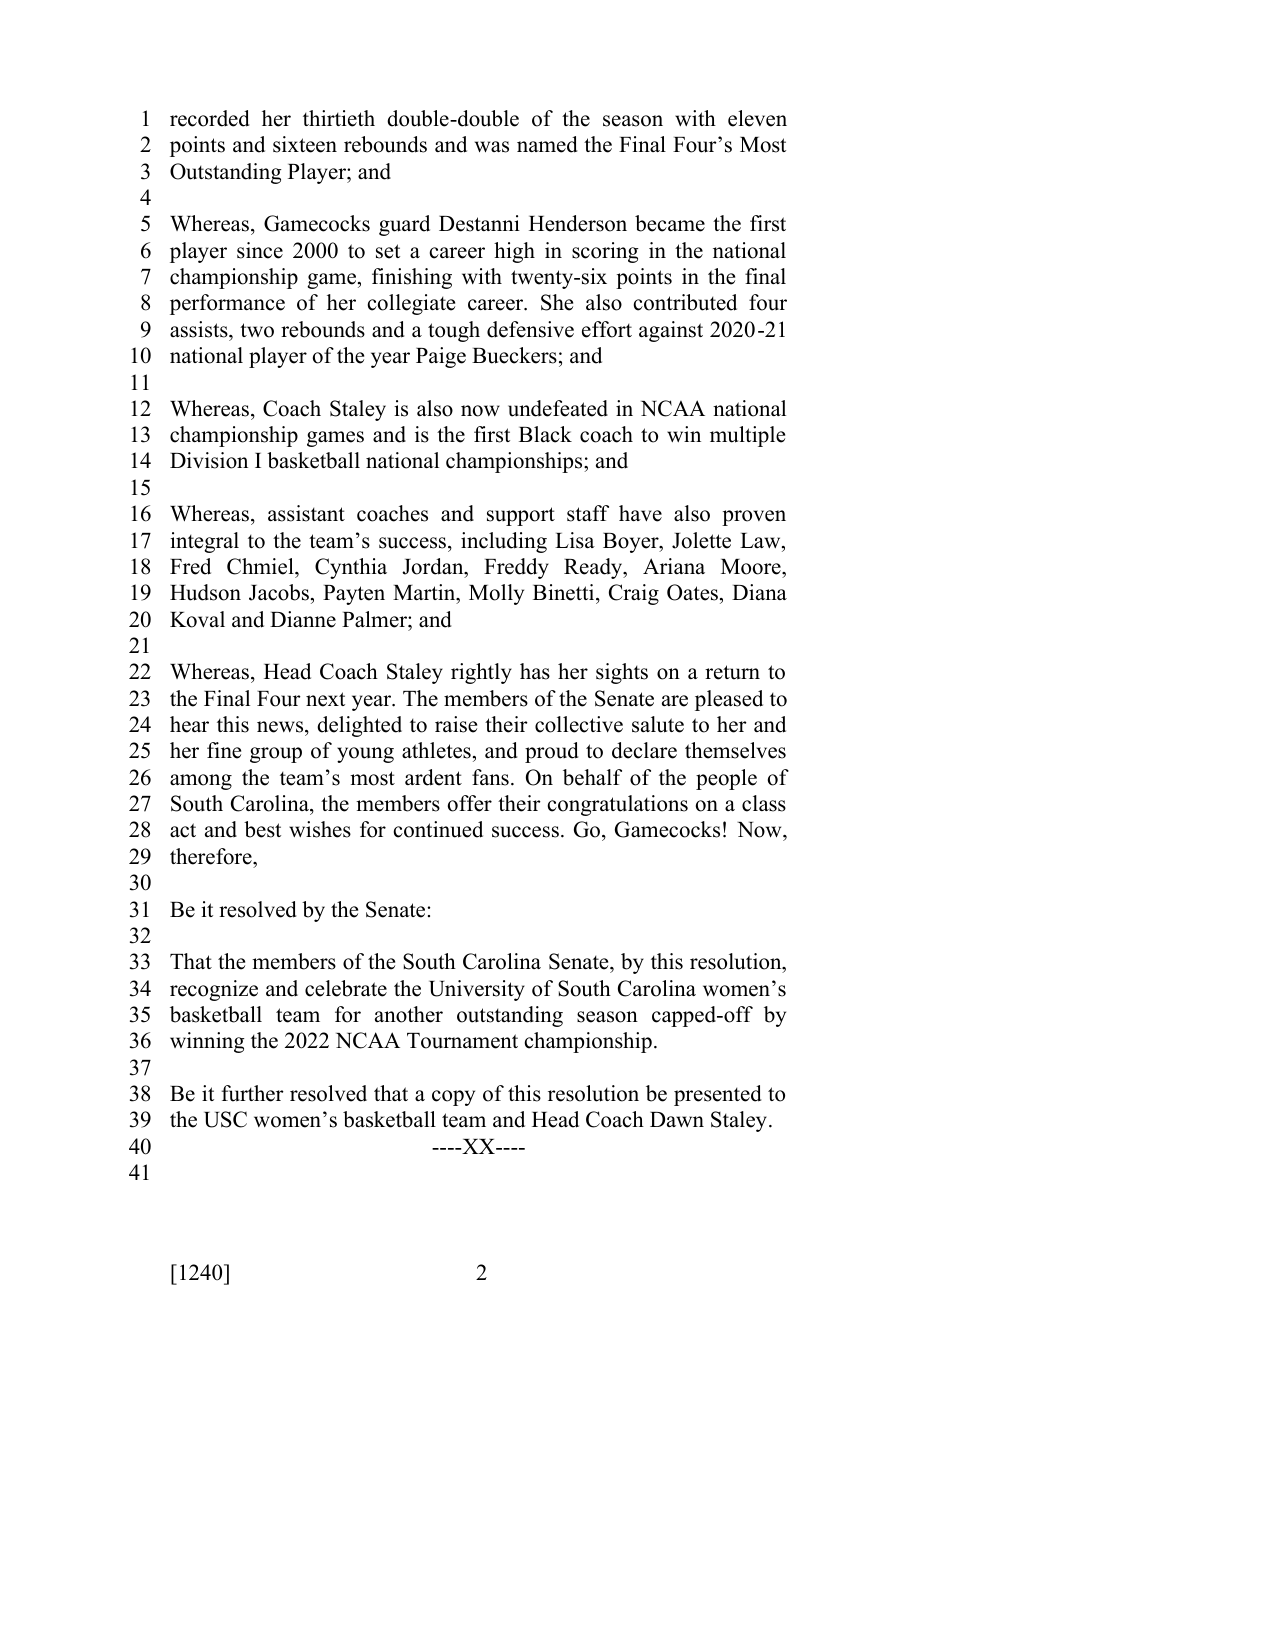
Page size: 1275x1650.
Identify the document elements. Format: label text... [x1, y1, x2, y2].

text That the members of the South Carolina Senate, by this resolution, recognize and celebrate the University of South Carolina women’s basketball team for another outstanding season capped-off by winning the 2022 NCAA Tournament championship. [169, 948, 787, 1054]
text Whereas, assistant coaches and support staff have also proven integral to the team’s success, including Lisa Boyer, Jolette Law, Fred Chmiel, Cynthia Jordan, Freddy Ready, Ariana Moore, Hudson Jacobs, Payten Martin, Molly Binetti, Craig Oates, Diana Koval and Dianne Palmer; and [169, 500, 787, 632]
text Be it further resolved that a copy of this resolution be presented to the USC women’s basketball team and Head Coach Dawn Staley. [169, 1080, 787, 1133]
text Whereas, Gamecocks guard Destanni Henderson became the first player since 2000 to set a career high in scoring in the national championship game, finishing with twenty-six points in the final performance of her collegiate career. She also contributed four assists, two rebounds and a tough defensive effort against 2020-21 national player of the year Paige Bueckers; and [169, 210, 787, 368]
text Whereas, Head Coach Staley rightly has her sights on a return to the Final Four next year. The members of the Senate are pleased to hear this news, delighted to raise their collective salute to her and her fine group of young athletes, and proud to declare themselves among the team’s most ardent fans. On behalf of the people of South Carolina, the members offer their congratulations on a class act and best wishes for continued success. Go, Gamecocks! Now, therefore, [169, 658, 787, 869]
text Be it resolved by the Senate: [169, 896, 787, 922]
text Whereas, Coach Staley is also now undefeated in NCAA national championship games and is the first Black coach to win multiple Division I basketball national championships; and [169, 395, 787, 474]
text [169, 105, 787, 184]
text ----XX---- [169, 1133, 787, 1159]
